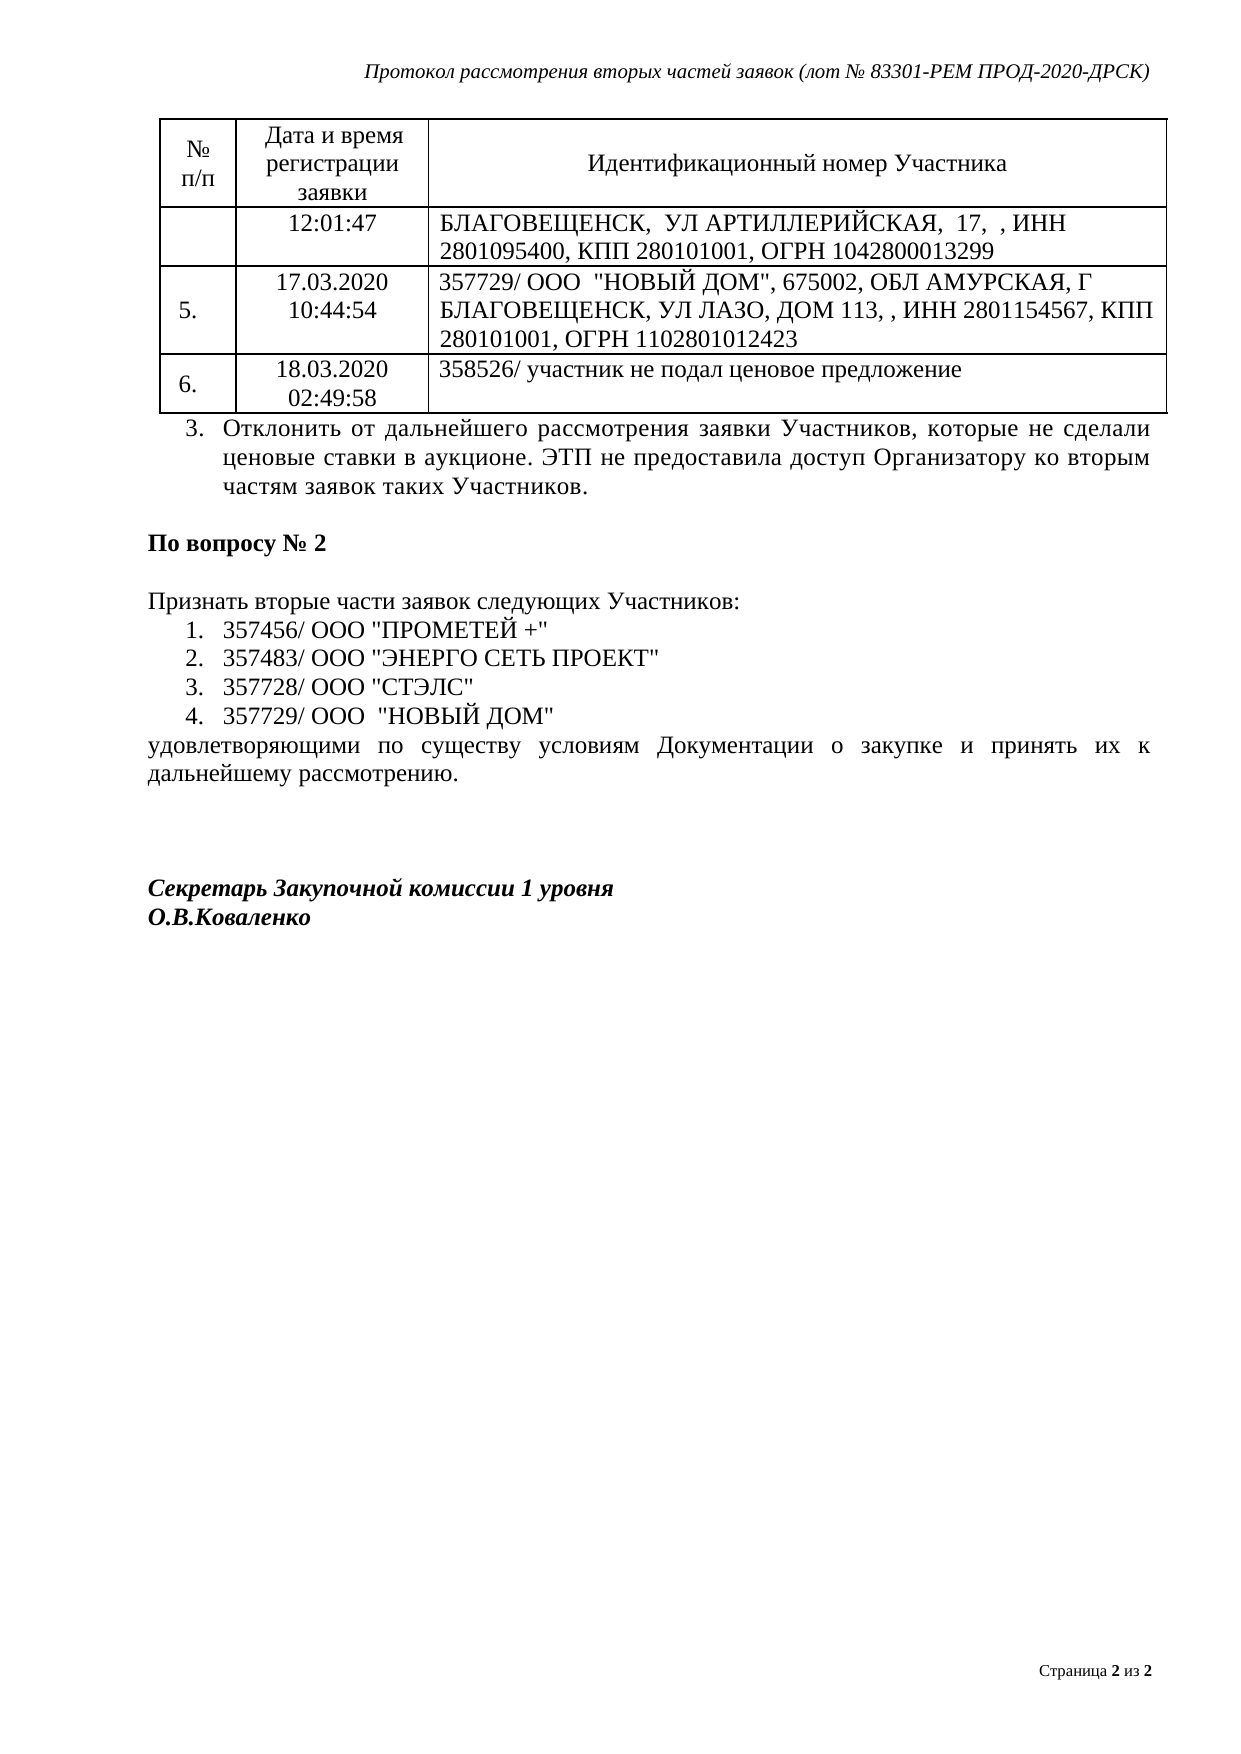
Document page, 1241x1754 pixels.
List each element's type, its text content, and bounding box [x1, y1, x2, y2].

list Отклонить от дальнейшего рассмотрения заявки Участников, которые не сделали ценовые ставки в аукционе. ЭТП не предоставила доступ Организатору ко вторым частям заявок таких Участников. [185, 414, 1152, 500]
list 357456/ ООО "ПРОМЕТЕЙ +" [185, 615, 1152, 643]
text Секретарь Закупочной комиссии 1 уровня О.В.Коваленко [148, 873, 1152, 931]
table_cell 17.03.2020 12:01:47 [237, 208, 428, 265]
table_cell 17.03.2020 10:44:54 [237, 267, 428, 353]
table_cell 18.03.2020 02:49:58 [237, 355, 428, 412]
table_cell 358526/ участник не подал ценовое предложение [429, 355, 1166, 412]
text Признать вторые части заявок следующих Участников: [148, 586, 1152, 615]
table_cell 357729/ ООО "НОВЫЙ ДОМ", 675002, ОБЛ АМУРСКАЯ, Г БЛАГОВЕЩЕНСК, УЛ ЛАЗО, ДОМ 113, , ИНН 2801154567, КПП 280101001, ОГРН 1102801012423 [429, 267, 1166, 353]
list 357728/ ООО "СТЭЛС" [185, 672, 1152, 701]
list 357483/ ООО "ЭНЕРГО СЕТЬ ПРОЕКТ" [185, 643, 1152, 672]
table_cell [161, 355, 235, 412]
table_header № п/п [161, 120, 235, 206]
table_header Идентификационный номер Участника [429, 120, 1166, 206]
table_header Дата и время регистрации заявки [237, 120, 428, 206]
list 357729/ ООО "НОВЫЙ ДОМ" [185, 701, 1152, 730]
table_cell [429, 208, 1166, 265]
text По вопросу № 2 [148, 528, 1152, 557]
table_cell [161, 267, 235, 353]
table_cell [161, 208, 235, 265]
text удовлетворяющими по существу условиям Документации о закупке и принять их к дальнейшему рассмотрению. [148, 730, 1152, 787]
